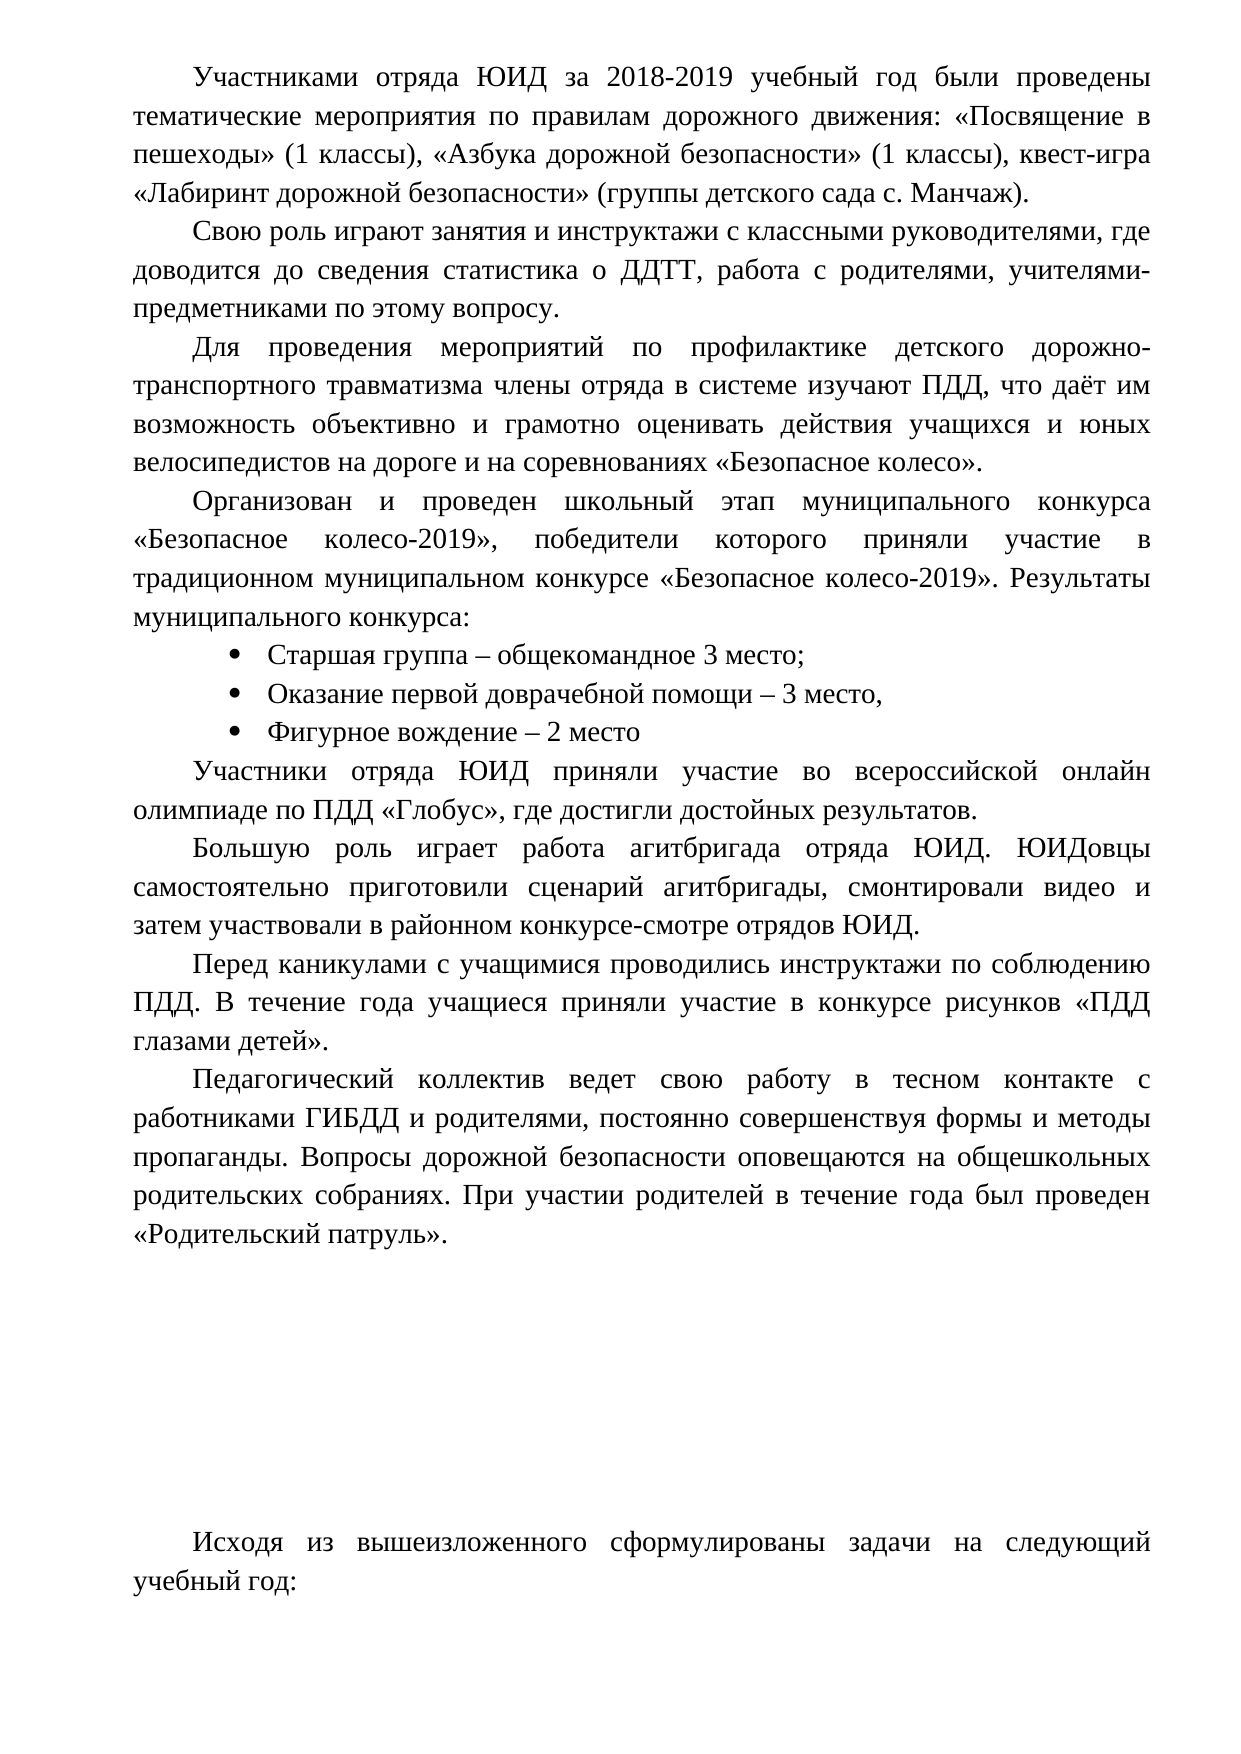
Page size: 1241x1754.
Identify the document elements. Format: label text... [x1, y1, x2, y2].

text Свою роль играют занятия и инструктажи с классными руководителями, где доводится до сведения статистика о ДДТТ, работа с родителями, учителями-предметниками по этому вопросу. [133, 213, 1152, 324]
list Оказание первой доврачебной помощи – 3 место, [229, 676, 1152, 709]
text Исходя из вышеизложенного сформулированы задачи на следующий учебный год: [133, 1524, 1152, 1596]
text Педагогический коллектив ведет свою работу в тесном контакте с работниками ГИБДД и родителями, постоянно совершенствуя формы и методы пропаганды. Вопросы дорожной безопасности оповещаются на общешкольных родительских собраниях. При участии родителей в течение года был проведен «Родительский патруль». [133, 1062, 1152, 1249]
text Большую роль играет работа агитбригада отряда ЮИД. ЮИДовцы самостоятельно приготовили сценарий агитбригады, смонтировали видео и затем участвовали в районном конкурсе-смотре отрядов ЮИД. [133, 830, 1152, 941]
text Для проведения мероприятий по профилактике детского дорожно-транспортного травматизма члены отряда в системе изучают ПДД, что даёт им возможность объективно и грамотно оценивать действия учащихся и юных велосипедистов на дороге и на соревнованиях «Безопасное колесо». [133, 329, 1152, 478]
list Фигурное вождение – 2 место [229, 714, 1152, 748]
text Участники отряда ЮИД приняли участие во всероссийской онлайн олимпиаде по ПДД «Глобус», где достигли достойных результатов. [133, 753, 1152, 825]
text Организован и проведен школьный этап муниципального конкурса «Безопасное колесо-2019», победители которого приняли участие в традиционном муниципальном конкурсе «Безопасное колесо-2019». Результаты муниципального конкурса: [133, 483, 1152, 632]
text Участниками отряда ЮИД за 2018-2019 учебный год были проведены тематические мероприятия по правилам дорожного движения: «Посвящение в пешеходы» (1 классы), «Азбука дорожной безопасности» (1 классы), квест-игра «Лабиринт дорожной безопасности» (группы детского сада с. Манчаж). [133, 59, 1152, 208]
text Перед каникулами с учащимися проводились инструктажи по соблюдению ПДД. В течение года учащиеся приняли участие в конкурсе рисунков «ПДД глазами детей». [133, 946, 1152, 1057]
list Старшая группа – общекомандное 3 место; [229, 637, 1152, 671]
